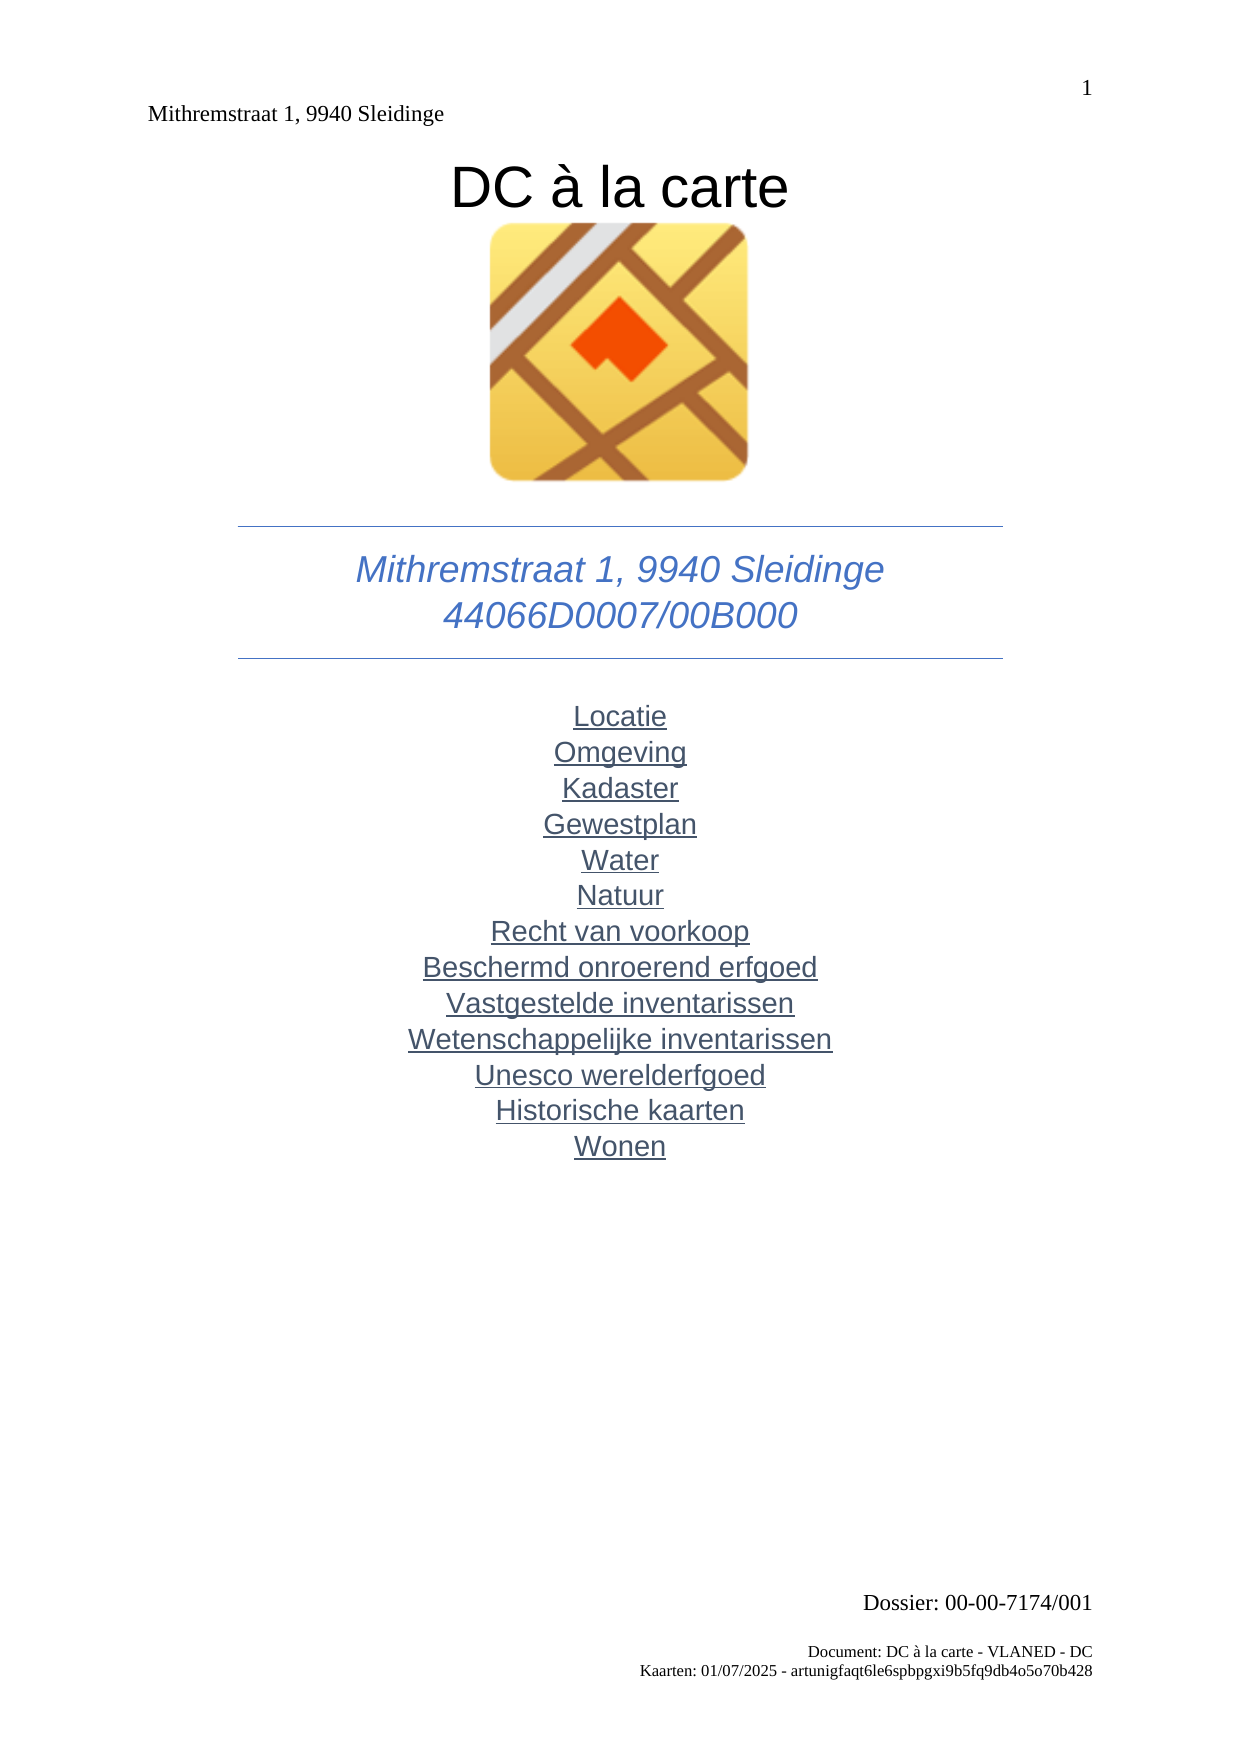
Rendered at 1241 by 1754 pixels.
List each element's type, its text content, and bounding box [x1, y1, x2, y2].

text Locatie Omgeving Kadaster Gewestplan Water Natuur Recht van voorkoop Beschermd onroerend erfgoed Vastgestelde inventarissen Wetenschappelijke inventarissen Unesco werelderfgoed Historische kaarten Wonen [148, 699, 1093, 1193]
text Mithremstraat 1, 9940 Sleidinge 44066D0007/00B000 [238, 527, 1003, 658]
title DC à la carte [148, 153, 1093, 220]
